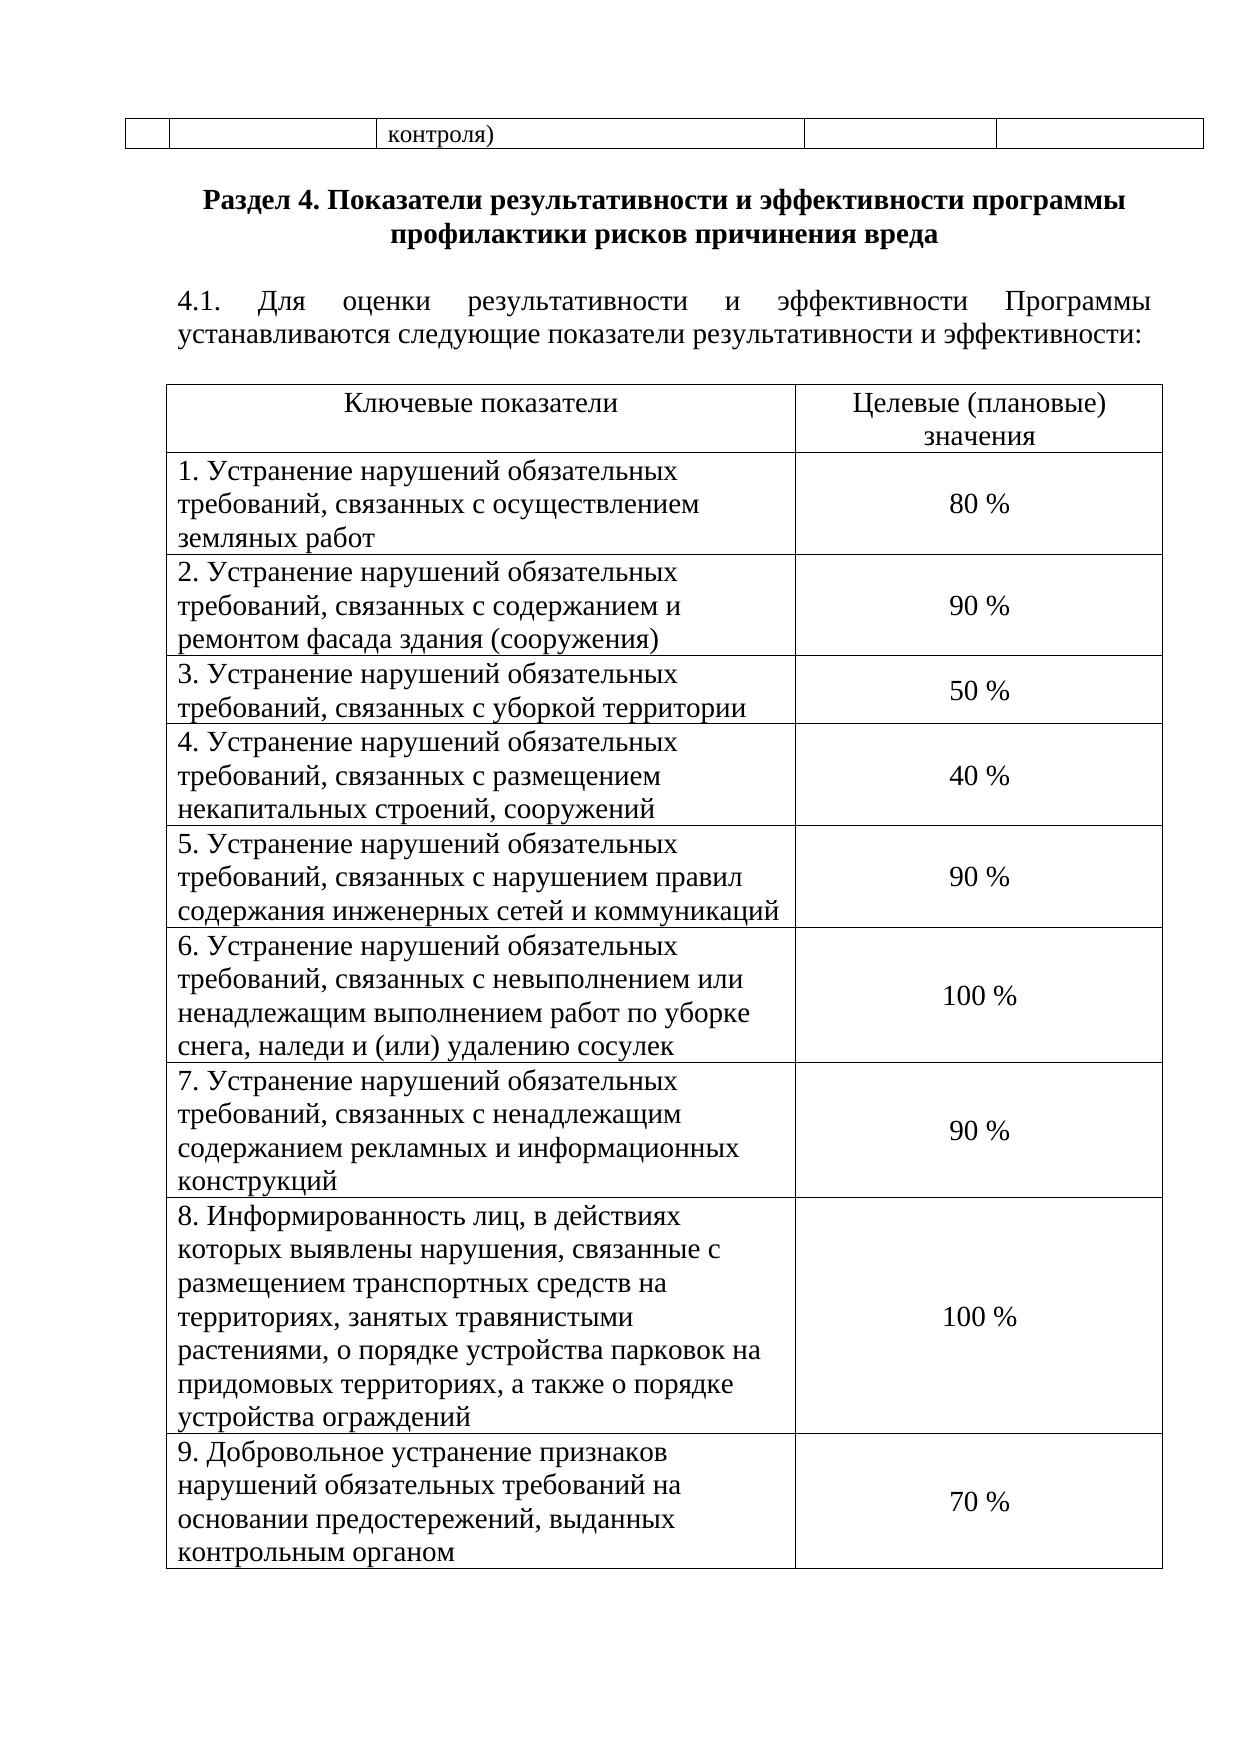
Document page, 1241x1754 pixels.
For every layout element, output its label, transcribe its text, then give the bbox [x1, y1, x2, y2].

table_cell 6. Устранение нарушений обязательных требований, связанных с невыполнением или ненадлежащим выполнением работ по уборке снега, наледи и (или) удалению сосулек [167, 928, 795, 1062]
text 4.1. Для оценки результативности и эффективности Программы устанавливаются следующие показатели результативности и эффективности: [177, 283, 1152, 350]
table_cell 90 % [796, 555, 1162, 655]
table_cell 90 % [796, 1063, 1162, 1197]
table_cell 70 % [796, 1434, 1162, 1568]
table_cell 40 % [796, 724, 1162, 825]
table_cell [377, 119, 804, 148]
table_cell 90 % [796, 826, 1162, 927]
table_cell 50 % [796, 656, 1162, 723]
table_header Ключевые показатели [167, 385, 795, 452]
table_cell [997, 119, 1203, 148]
table_cell 3. Устранение нарушений обязательных требований, связанных с уборкой территории [167, 656, 795, 723]
table_cell 7. Устранение нарушений обязательных требований, связанных с ненадлежащим содержанием рекламных и информационных конструкций [167, 1063, 795, 1197]
table_cell 100 % [796, 1198, 1162, 1433]
table_cell 8. Информированность лиц, в действиях которых выявлены нарушения, связанные с размещением транспортных средств на территориях, занятых травянистыми растениями, о порядке устройства парковок на придомовых территориях, а также о порядке устройства ограждений [167, 1198, 795, 1433]
table_cell 2. Устранение нарушений обязательных требований, связанных с содержанием и ремонтом фасада здания (сооружения) [167, 555, 795, 655]
table_cell 5. Устранение нарушений обязательных требований, связанных с нарушением правил содержания инженерных сетей и коммуникаций [167, 826, 795, 927]
table_cell 1. Устранение нарушений обязательных требований, связанных с осуществлением земляных работ [167, 453, 795, 553]
table_cell 4. Устранение нарушений обязательных требований, связанных с размещением некапитальных строений, сооружений [167, 724, 795, 825]
table_cell 100 % [796, 928, 1162, 1062]
table_header Целевые (плановые) значения [796, 385, 1162, 452]
table_cell 80 % [796, 453, 1162, 553]
text Раздел 4. Показатели результативности и эффективности программы профилактики рисков причинения вреда [177, 182, 1152, 249]
table_cell 9. Добровольное устранение признаков нарушений обязательных требований на основании предостережений, выданных контрольным органом [167, 1434, 795, 1568]
